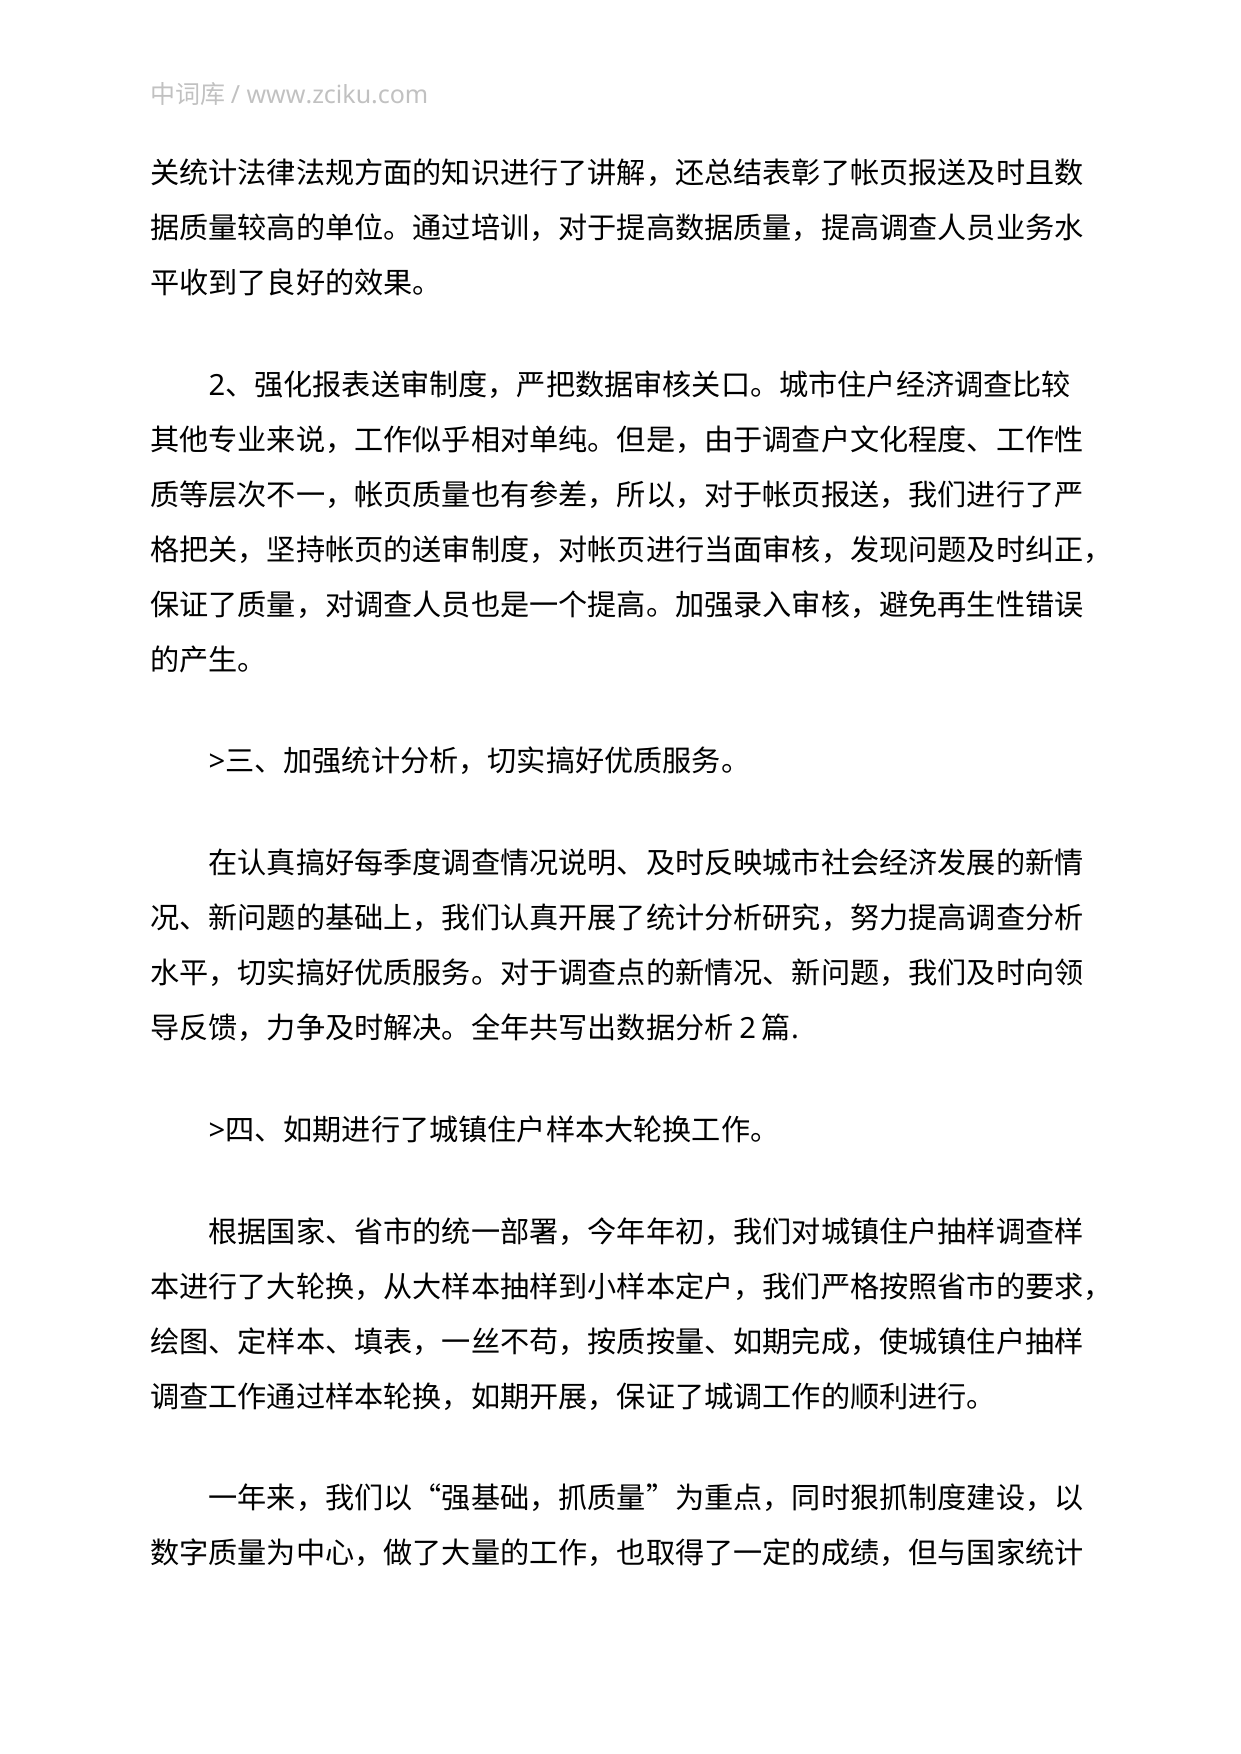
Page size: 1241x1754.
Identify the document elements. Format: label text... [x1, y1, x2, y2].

text >四、如期进行了城镇住户样本大轮换工作。 [150, 1107, 1090, 1149]
text 2、强化报表送审制度，严把数据审核关口。城市住户经济调查比较其他专业来说，工作似乎相对单纯。但是，由于调查户文化程度、工作性质等层次不一，帐页质量也有参差，所以，对于帐页报送，我们进行了严格把关，坚持帐页的送审制度，对帐页进行当面审核，发现问题及时纠正，保证了质量，对调查人员也是一个提高。加强录入审核，避免再生性错误的产生。 [150, 362, 1090, 678]
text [150, 150, 1090, 302]
text 在认真搞好每季度调查情况说明、及时反映城市社会经济发展的新情况、新问题的基础上，我们认真开展了统计分析研究，努力提高调查分析水平，切实搞好优质服务。对于调查点的新情况、新问题，我们及时向领导反馈，力争及时解决。全年共写出数据分析2篇. [150, 840, 1090, 1047]
text 根据国家、省市的统一部署，今年年初，我们对城镇住户抽样调查样本进行了大轮换，从大样本抽样到小样本定户，我们严格按照省市的要求，绘图、定样本、填表，一丝不苟，按质按量、如期完成，使城镇住户抽样调查工作通过样本轮换，如期开展，保证了城调工作的顺利进行。 [150, 1208, 1090, 1416]
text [150, 1475, 1090, 1572]
text >三、加强统计分析，切实搞好优质服务。 [150, 738, 1090, 780]
